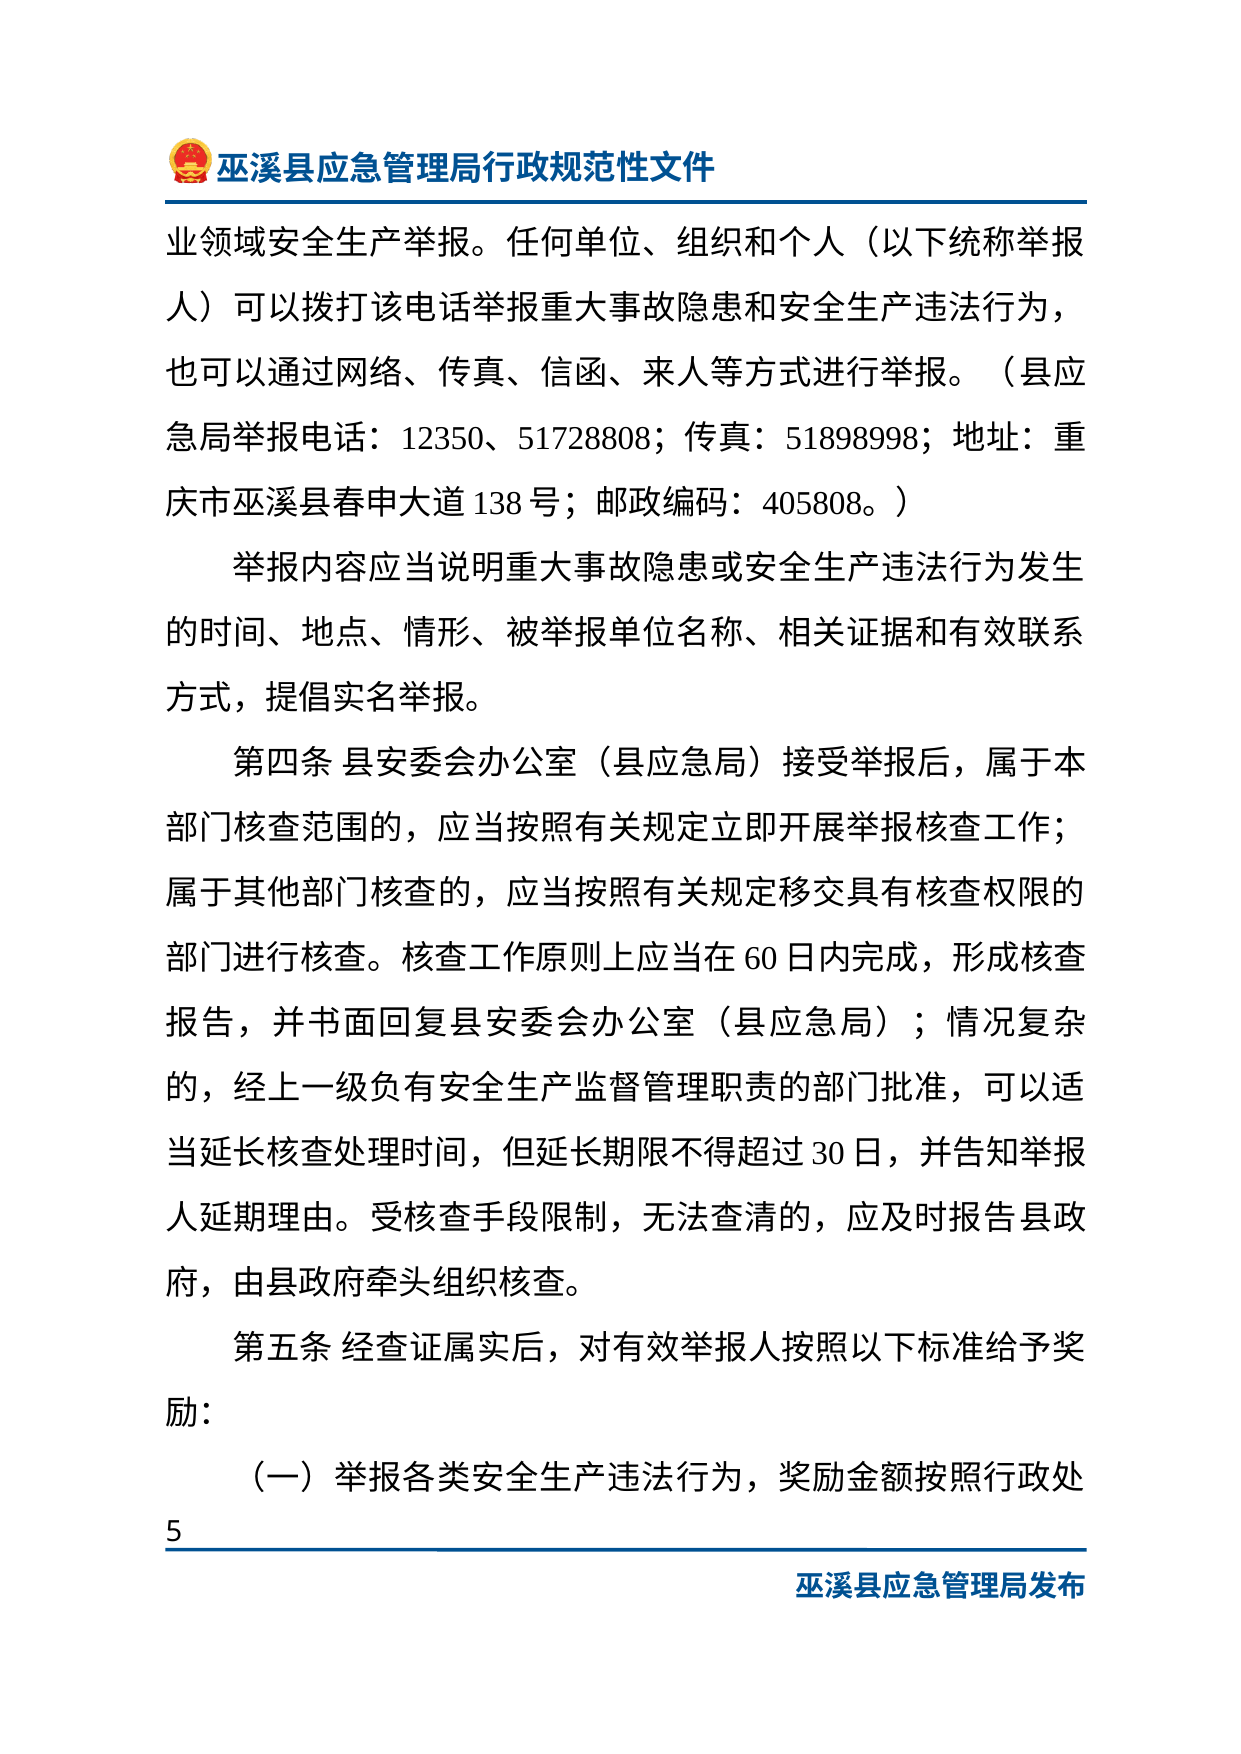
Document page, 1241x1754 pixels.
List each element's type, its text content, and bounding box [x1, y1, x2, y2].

text （一）举报各类安全生产违法行为，奖励金额按照行政处罚金额的10%计算，最高不超过30万元。 [165, 1442, 1087, 1507]
text 第五条 经查证属实后，对有效举报人按照以下标准给予奖励： [165, 1312, 1087, 1442]
text 第四条 县安委会办公室（县应急局）接受举报后，属于本部门核查范围的，应当按照有关规定立即开展举报核查工作；属于其他部门核查的，应当按照有关规定移交具有核查权限的部门进行核查。核查工作原则上应当在60日内完成，形成核查报告，并书面回复县安委会办公室（县应急局）；情况复杂的，经上一级负有安全生产监督管理职责的部门批准，可以适当延长核查处理时间，但延长期限不得超过30日，并告知举报人延期理由。受核查手段限制，无法查清的，应及时报告县政府，由县政府牵头组织核查。 [165, 727, 1087, 1312]
text 举报内容应当说明重大事故隐患或安全生产违法行为发生的时间、地点、情形、被举报单位名称、相关证据和有效联系方式，提倡实名举报。 [165, 532, 1087, 727]
picture [165, 136, 216, 187]
